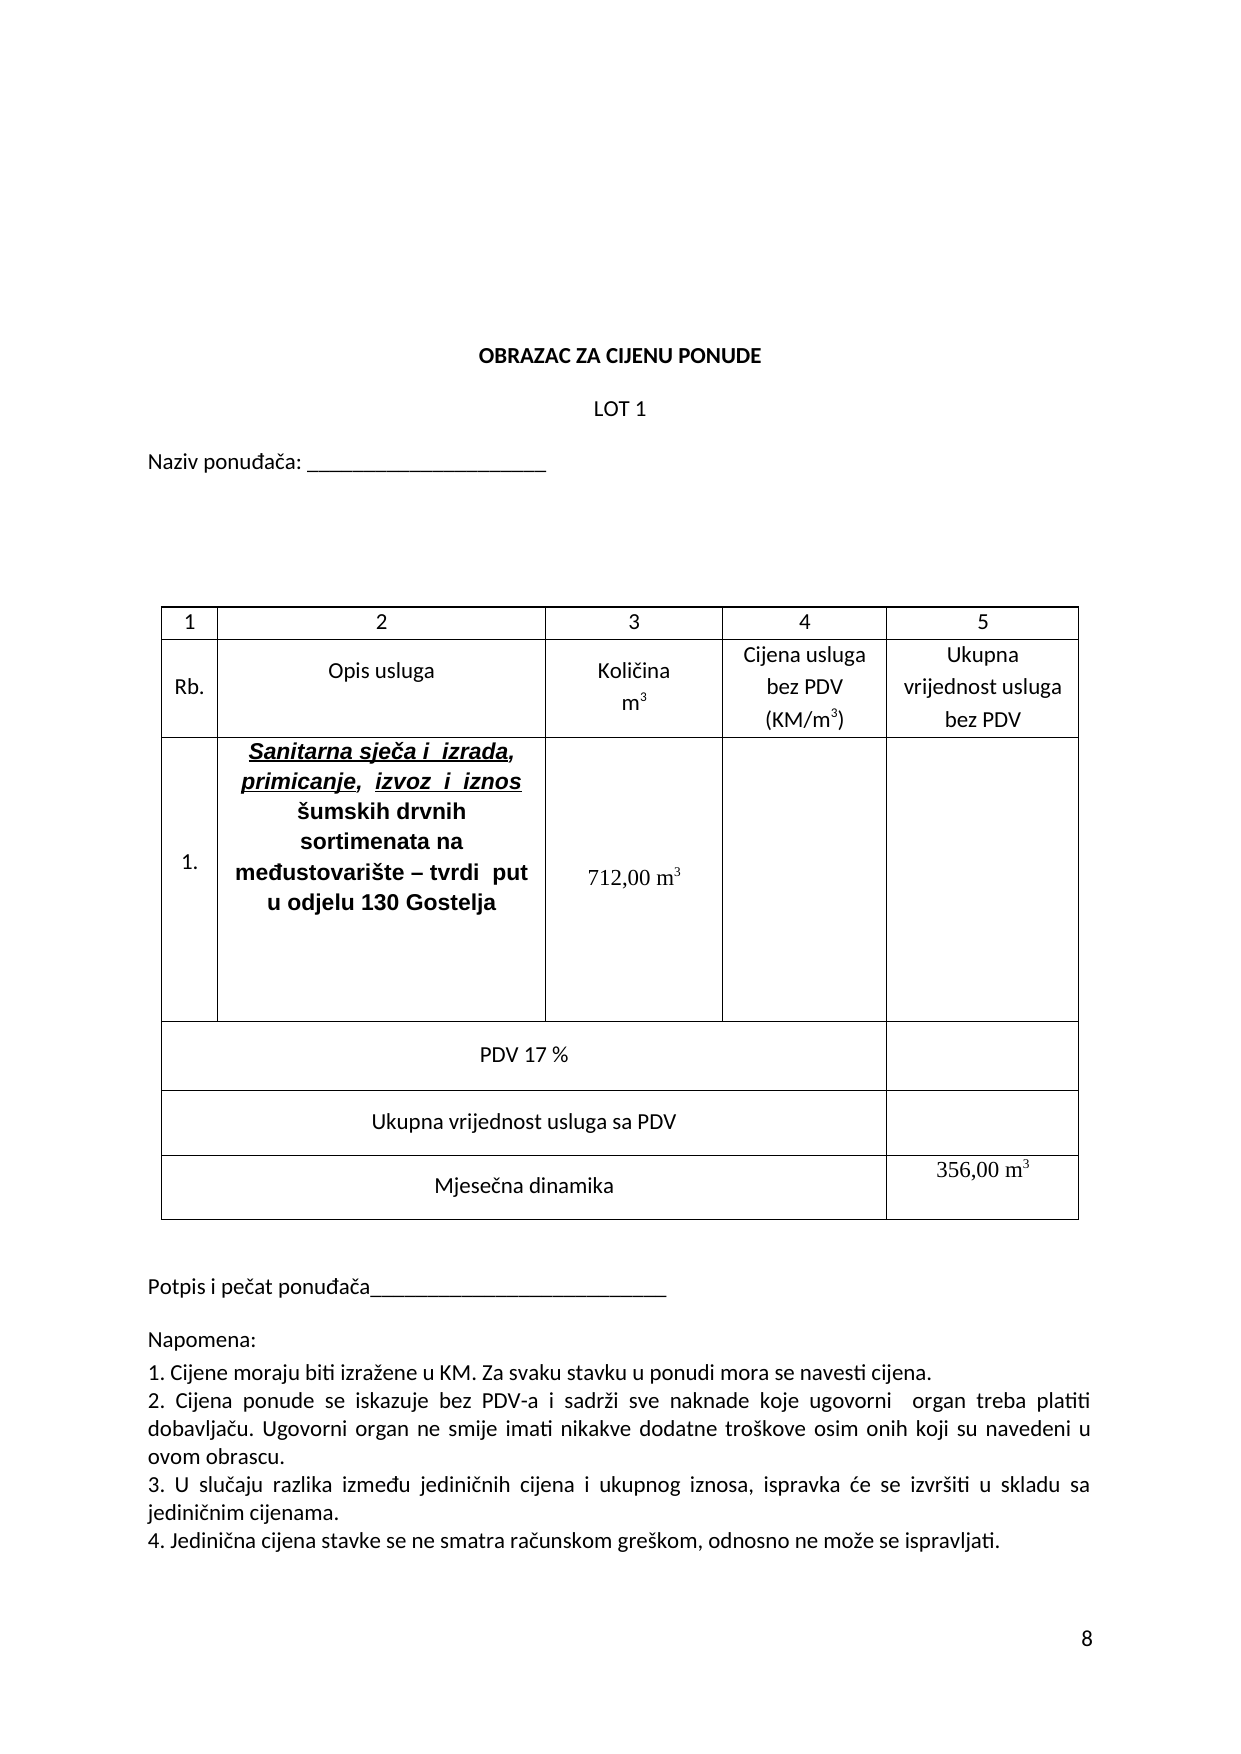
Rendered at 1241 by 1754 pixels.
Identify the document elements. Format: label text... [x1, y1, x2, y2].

table_cell [723, 738, 886, 1021]
table_cell Ukupna vrijednost usluga sa PDV [162, 1091, 886, 1155]
table_header 5 [887, 608, 1078, 639]
table_header 2 [218, 608, 545, 639]
text LOT 1 [148, 394, 1092, 422]
list 1. Cijene moraju biti izražene u KM. Za svaku stavku u ponudi mora se navesti cijena. [148, 1358, 1092, 1386]
table_cell Opis usluga [218, 640, 545, 737]
table_header 3 [546, 608, 722, 639]
table_cell [887, 1091, 1078, 1155]
table_cell Cijena usluga bez PDV (KM/m3) [723, 640, 886, 737]
table_cell Mjesečna dinamika [162, 1156, 886, 1218]
table_cell 1. [162, 738, 217, 1021]
table_cell PDV 17 % [162, 1022, 886, 1090]
table_cell [887, 1022, 1078, 1090]
list 3. U slučaju razlika između jediničnih cijena i ukupnog iznosa, ispravka će se izvršiti u skladu sa jediničnim cijenama. [148, 1470, 1092, 1526]
list 4. Jedinična cijena stavke se ne smatra računskom greškom, odnosno ne može se ispravljati. [148, 1526, 1092, 1554]
table_cell 712,00 m3 [546, 738, 722, 1021]
text Potpis i pečat ponuđača__________________________ [148, 1272, 1092, 1301]
table_cell Ukupna vrijednost usluga bez PDV [887, 640, 1078, 737]
table_cell Količina m3 [546, 640, 722, 737]
text Napomena: [148, 1326, 891, 1353]
list 2. Cijena ponude se iskazuje bez PDV-a i sadrži sve naknade koje ugovorni organ treba platiti dobavljaču. Ugovorni organ ne smije imati nikakve dodatne troškove osim onih koji su navedeni u ovom obrascu. [148, 1386, 1092, 1470]
text Naziv ponuđača: _____________________ [148, 447, 1092, 475]
table_cell Sanitarna sječa i izrada, primicanje, izvoz i iznos šumskih drvnih sortimenata na međustovarište – tvrdi put u odjelu 130 Gostelja [218, 738, 545, 1021]
text OBRAZAC ZA CIJENU PONUDE [148, 341, 1092, 369]
table_cell 356,00 m3 [887, 1156, 1078, 1218]
table_cell Rb. [162, 640, 217, 737]
table_header 4 [723, 608, 886, 639]
table_cell [887, 738, 1078, 1021]
table_header 1 [162, 608, 217, 639]
